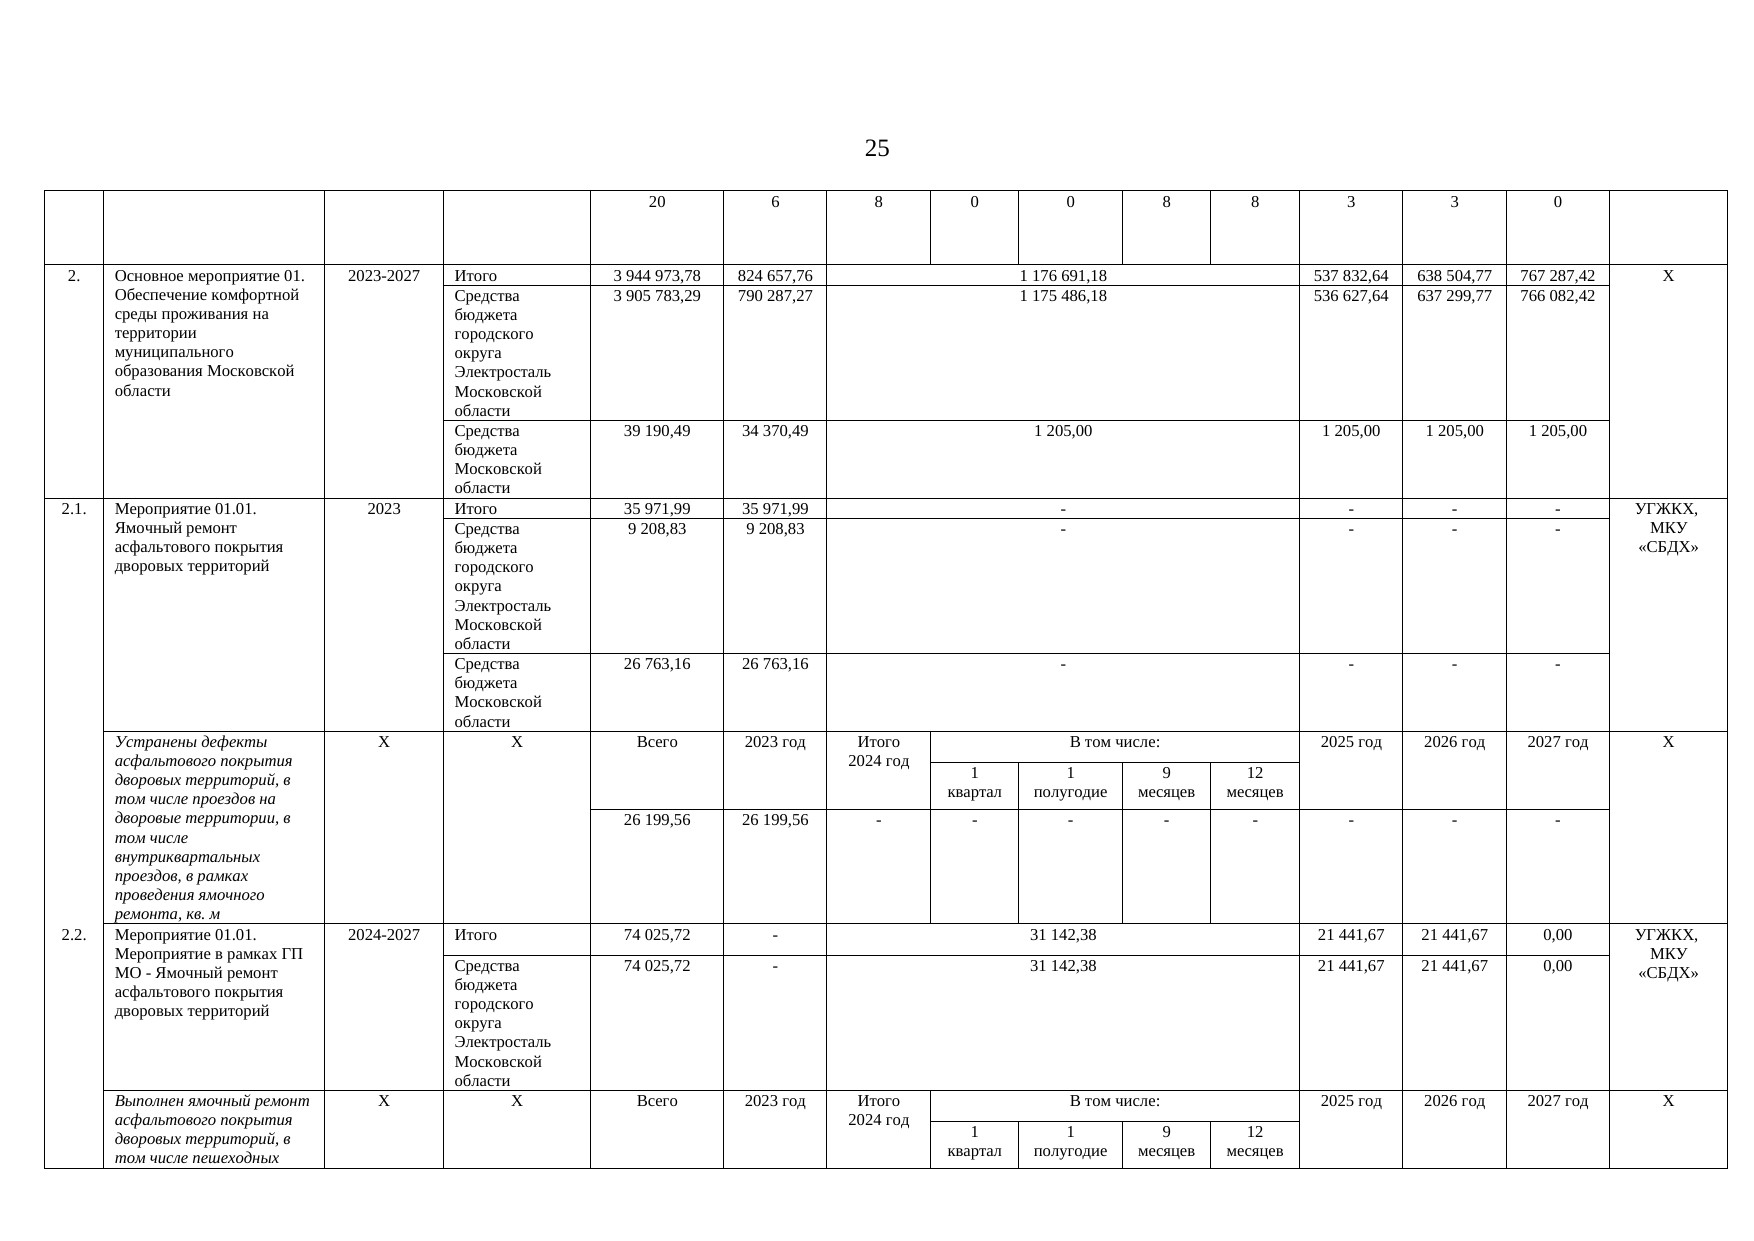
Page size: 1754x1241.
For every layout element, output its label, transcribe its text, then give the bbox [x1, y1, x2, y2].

table_cell - [1300, 519, 1402, 653]
table_cell 35 971,99 [724, 499, 826, 518]
table_cell 2027 год [1507, 732, 1609, 809]
table_cell 2025 год [1300, 1091, 1402, 1168]
table_cell Итого 2024 год [827, 732, 930, 809]
table_cell 536 627,64 [1300, 286, 1402, 420]
table_cell 2. [45, 265, 103, 497]
table_cell 2023 год [724, 1091, 826, 1168]
table_cell - [1507, 499, 1609, 518]
table_cell Средства бюджета Московской области [444, 421, 590, 497]
table_cell - [1403, 654, 1506, 731]
table_cell УГЖКХ, МКУ «СБДХ» [1610, 499, 1727, 731]
table_cell Мероприятие 01.01. Ямочный ремонт асфальтового покрытия дворовых территорий [104, 499, 324, 731]
table_cell 74 025,72 [591, 924, 723, 954]
table_cell Итого [444, 924, 590, 954]
table_cell Устранены дефекты асфальтового покрытия дворовых территорий, в том числе проездов на дворовые территории, в том числе внутриквартальных проездов, в рамках проведения ямочного ремонта, кв. м [104, 732, 324, 923]
table_cell 2027 год [1507, 1091, 1609, 1168]
table_cell 2.1. [45, 499, 103, 923]
table_cell Средства бюджета Московской области [444, 654, 590, 731]
table_cell 2.2. [45, 923, 103, 1168]
table_cell Средства бюджета городского округа Электросталь Московской области [444, 956, 590, 1090]
table_cell 12 месяцев [1211, 1122, 1299, 1168]
table_cell - [1403, 519, 1506, 653]
table_cell 9 месяцев [1123, 763, 1210, 809]
table_cell 26 199,56 [591, 810, 723, 923]
table_cell 2025 год [1300, 732, 1402, 809]
table_cell 8 [827, 191, 930, 264]
table_cell 1 175 486,18 [827, 286, 1299, 420]
table_cell - [724, 924, 826, 954]
table_cell 0,00 [1507, 956, 1609, 1090]
table_cell 0 [1019, 191, 1122, 264]
table_cell - [1300, 654, 1402, 731]
table_cell Выполнен ямочный ремонт асфальтового покрытия дворовых территорий, в том числе пешеходных дорожек, тротуаров, парковок, проездов, в том числе проездов на дворовые территории, в том числе внутриквартальных проездов, кв. м [104, 1091, 324, 1168]
table_cell - [1211, 810, 1299, 923]
table_cell - [827, 654, 1299, 731]
table_cell - [724, 956, 826, 1090]
table_cell 638 504,77 [1403, 265, 1506, 284]
table_cell X [1610, 1091, 1727, 1168]
table_cell УГЖКХ, МКУ «СБДХ» [1610, 924, 1727, 1090]
table_cell - [1507, 519, 1609, 653]
table_cell Мероприятие 01.01. Мероприятие в рамках ГП МО - Ямочный ремонт асфальтового покрытия дворовых территорий [104, 924, 324, 1090]
table_cell 767 287,42 [1507, 265, 1609, 284]
table_cell 1 176 691,18 [827, 265, 1299, 284]
table_cell 21 441,67 [1300, 956, 1402, 1090]
table_cell X [444, 732, 590, 923]
table_cell - [1403, 499, 1506, 518]
table_cell 1 205,00 [1507, 421, 1609, 497]
table_cell X [325, 1091, 443, 1168]
table_cell 31 142,38 [827, 924, 1299, 954]
table_cell - [827, 519, 1299, 653]
table_cell - [931, 810, 1018, 923]
table_cell Основное мероприятие 01. Обеспечение комфортной среды проживания на территории муниципального образования Московской области [104, 265, 324, 497]
table_cell X [444, 1091, 590, 1168]
table_cell 2023 [325, 499, 443, 731]
table_cell Всего [591, 732, 723, 809]
table_cell 1 полугодие [1019, 763, 1122, 809]
table_cell 790 287,27 [724, 286, 826, 420]
table_cell - [1507, 654, 1609, 731]
table_cell 537 832,64 [1300, 265, 1402, 284]
table_cell 1 квартал [931, 763, 1018, 809]
table_cell - [1123, 810, 1210, 923]
table_cell - [827, 810, 930, 923]
table_cell - [1300, 810, 1402, 923]
table_cell 8 [1211, 191, 1299, 264]
table_cell 26 763,16 [724, 654, 826, 731]
table_cell X [1610, 732, 1727, 923]
table_cell 3 905 783,29 [591, 286, 723, 420]
table_cell 21 441,67 [1300, 924, 1402, 954]
table_cell Итого [444, 499, 590, 518]
table_cell 2026 год [1403, 1091, 1506, 1168]
table_cell В том числе: [931, 1091, 1299, 1121]
table_cell 9 месяцев [1123, 1122, 1210, 1168]
table_cell Х [1610, 265, 1727, 497]
table_cell 74 025,72 [591, 956, 723, 1090]
table_cell 2024-2027 [325, 924, 443, 1090]
table_cell 8 [1123, 191, 1210, 264]
table_cell В том числе: [931, 732, 1299, 762]
table_cell 3 [1300, 191, 1402, 264]
table_cell 1 205,00 [1403, 421, 1506, 497]
table_cell 0 [931, 191, 1018, 264]
table_cell - [827, 499, 1299, 518]
table_cell 9 208,83 [591, 519, 723, 653]
table_cell Средства бюджета городского округа Электросталь Московской области [444, 519, 590, 653]
table_cell 31 142,38 [827, 956, 1299, 1090]
table_cell 34 370,49 [724, 421, 826, 497]
table_cell 39 190,49 [591, 421, 723, 497]
table_cell 12 месяцев [1211, 763, 1299, 809]
table_cell 6 [724, 191, 826, 264]
table_cell 20 [591, 191, 723, 264]
table_cell 9 208,83 [724, 519, 826, 653]
table_cell 824 657,76 [724, 265, 826, 284]
table_cell 0,00 [1507, 924, 1609, 954]
table_cell 2023-2027 [325, 265, 443, 497]
table_cell 21 441,67 [1403, 924, 1506, 954]
table_cell Итого [444, 265, 590, 284]
table_cell 3 944 973,78 [591, 265, 723, 284]
table_cell 1 квартал [931, 1122, 1018, 1168]
table_cell 637 299,77 [1403, 286, 1506, 420]
table_cell 1 205,00 [1300, 421, 1402, 497]
table_cell 0 [1507, 191, 1609, 264]
table_cell 26 763,16 [591, 654, 723, 731]
table_cell 21 441,67 [1403, 956, 1506, 1090]
table_cell - [1403, 810, 1506, 923]
table_cell X [325, 732, 443, 923]
table_cell Итого 2024 год [827, 1091, 930, 1168]
table_cell 3 [1403, 191, 1506, 264]
table_cell Всего [591, 1091, 723, 1168]
table_cell - [1019, 810, 1122, 923]
table_cell 1 205,00 [827, 421, 1299, 497]
table_cell 35 971,99 [591, 499, 723, 518]
table_cell 2023 год [724, 732, 826, 809]
table_cell - [1507, 810, 1609, 923]
table_cell 766 082,42 [1507, 286, 1609, 420]
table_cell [444, 286, 590, 420]
table_cell - [1300, 499, 1402, 518]
table_cell 26 199,56 [724, 810, 826, 923]
table_cell 2026 год [1403, 732, 1506, 809]
table_cell 1 полугодие [1019, 1122, 1122, 1168]
